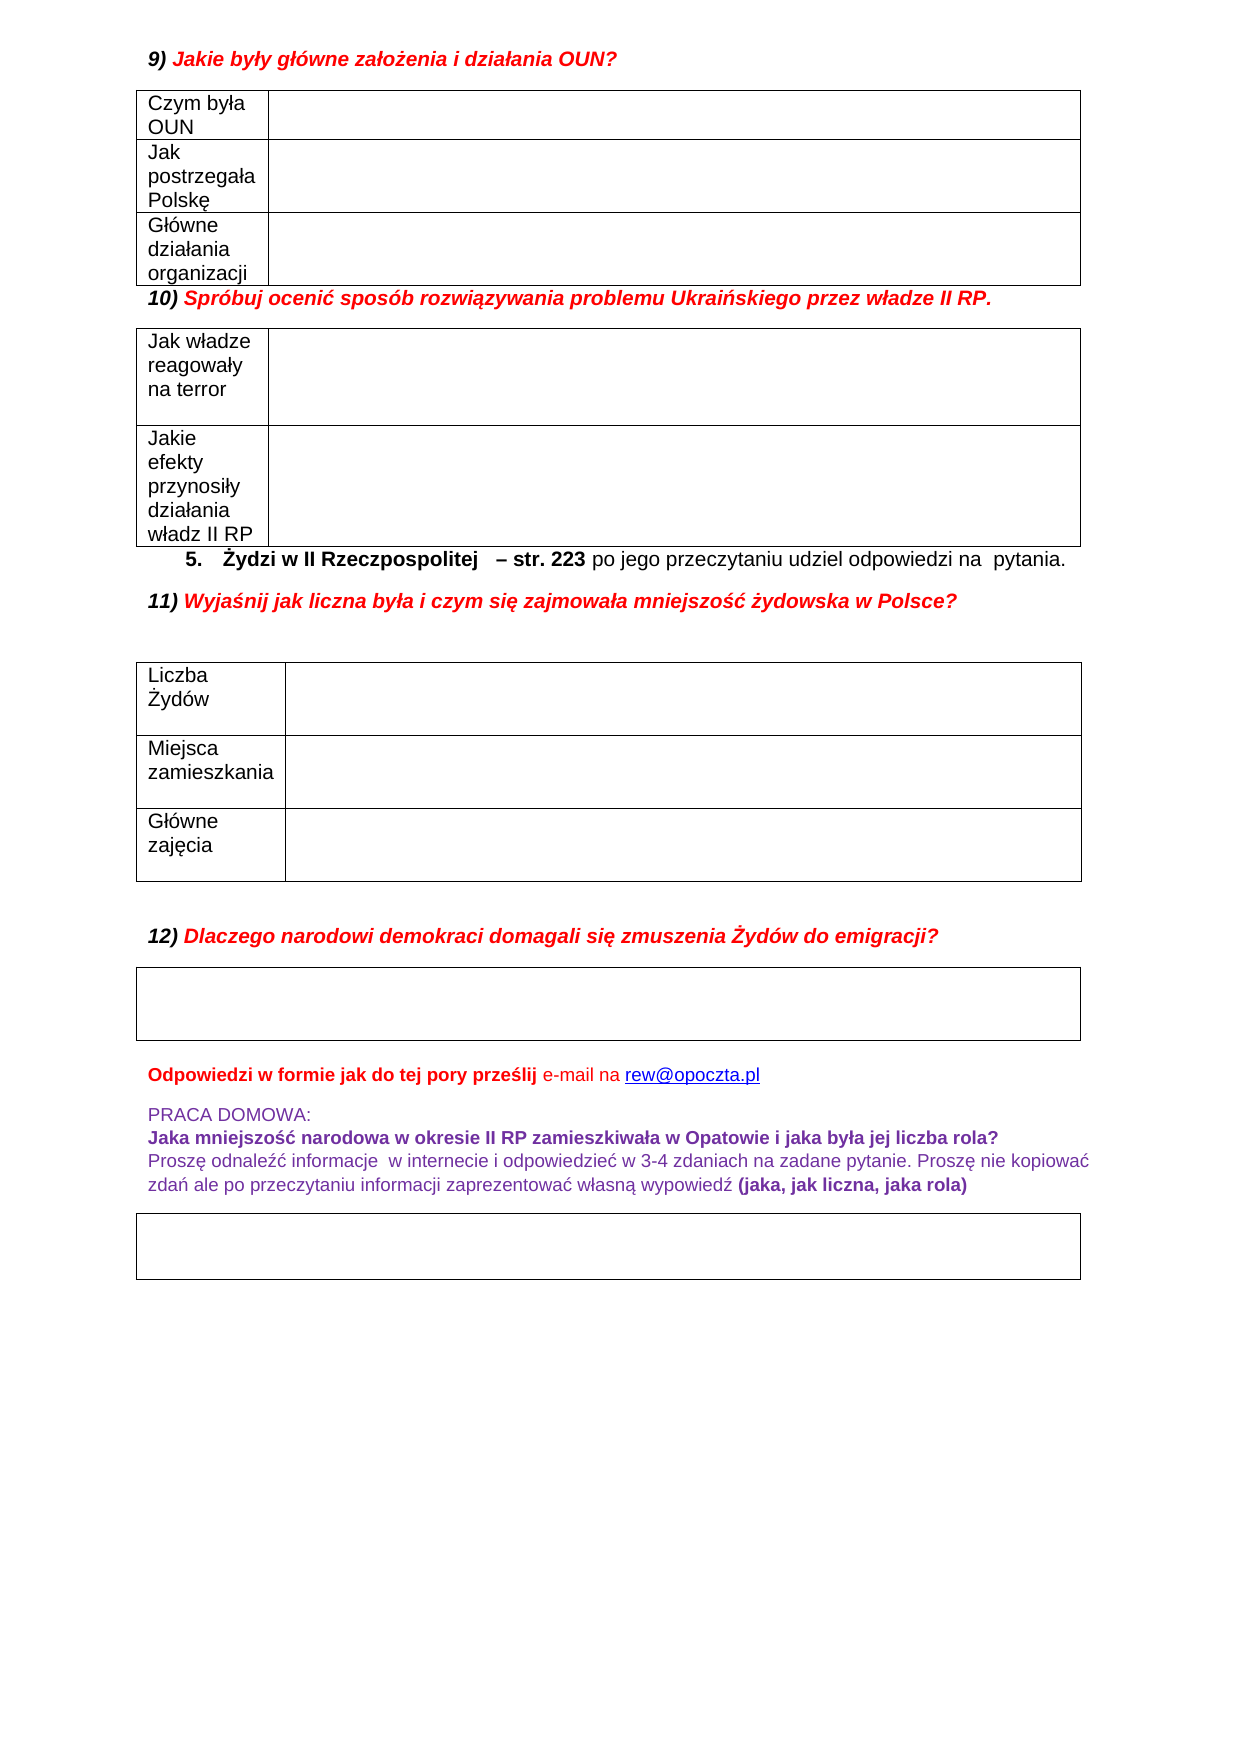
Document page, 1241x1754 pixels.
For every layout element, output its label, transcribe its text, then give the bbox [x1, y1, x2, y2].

table_header Jak władze reagowały na terror [137, 329, 268, 425]
list Żydzi w II Rzeczpospolitej – str. 223 po jego przeczytaniu udziel odpowiedzi na pytania. [185, 547, 1092, 571]
table_cell Jakie efekty przynosiły działania władz II RP [137, 426, 268, 546]
text 12) Dlaczego narodowi demokraci domagali się zmuszenia Żydów do emigracji? [148, 924, 1092, 948]
table_header [137, 1214, 1080, 1279]
text 9) Jakie były główne założenia i działania OUN? [148, 47, 1092, 71]
table_header [269, 329, 1080, 425]
table_cell [269, 213, 1080, 284]
table_cell Jak postrzegała Polskę [137, 140, 268, 212]
table_cell [286, 736, 1081, 808]
table_cell Główne zajęcia [137, 809, 285, 881]
table_header Czym była OUN [137, 91, 268, 139]
table_cell [269, 426, 1080, 546]
text Odpowiedzi w formie jak do tej pory prześlij e-mail na rew@opoczta.pl [148, 1041, 1092, 1085]
table_header [269, 91, 1080, 139]
table_cell Główne działania organizacji [137, 213, 268, 284]
table_cell Miejsca zamieszkania [137, 736, 285, 808]
text 10) Spróbuj ocenić sposób rozwiązywania problemu Ukraińskiego przez władze II RP. [148, 286, 1092, 309]
table_header [286, 663, 1081, 735]
text 11) Wyjaśnij jak liczna była i czym się zajmowała mniejszość żydowska w Polsce? [148, 589, 1092, 643]
table_cell [269, 140, 1080, 212]
table_cell [286, 809, 1081, 881]
text PRACA DOMOWA: Jaka mniejszość narodowa w okresie II RP zamieszkiwała w Opatowie i jaka była jej liczba rola? Proszę odnaleźć informacje w internecie i odpowiedzieć w 3-4 zdaniach na zadane pytanie. Proszę nie kopiować zdań ale po przeczytaniu informacji zaprezentować własną wypowiedź (jaka, jak liczna, jaka rola) [148, 1104, 1092, 1195]
table_header [137, 968, 1080, 1039]
table_header Liczba Żydów [137, 663, 285, 735]
